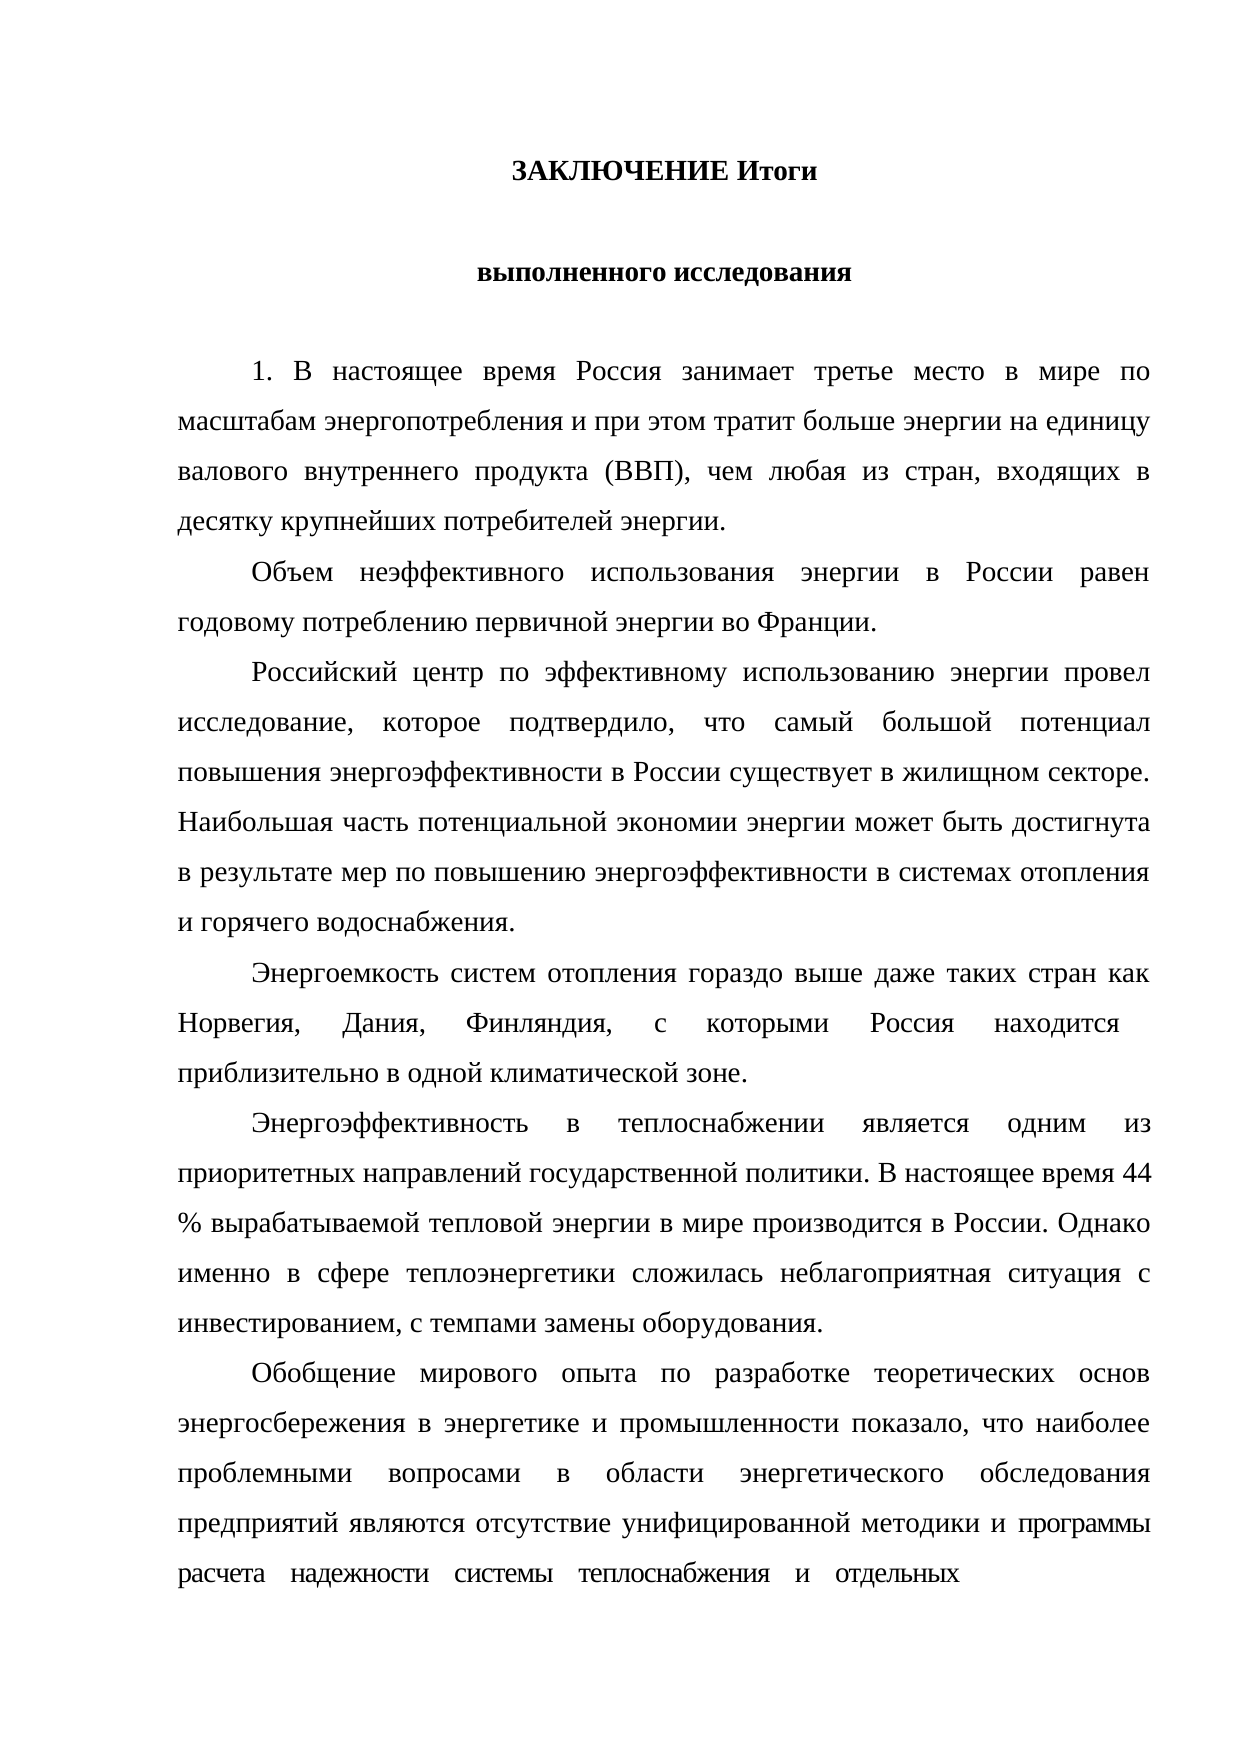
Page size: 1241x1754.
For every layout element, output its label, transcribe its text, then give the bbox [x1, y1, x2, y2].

text 1. В настоящее время Россия занимает третье место в мире по масштабам энергопотребления и при этом тратит больше энергии на единицу валового внутреннего продукта (ВВП), чем любая из стран, входящих в десятку крупнейших потребителей энергии. [177, 341, 1152, 541]
text приблизительно в одной климатической зоне. [177, 1043, 1152, 1093]
text ЗАКЛЮЧЕНИЕ Итоги выполненного исследования [415, 99, 914, 301]
text Объем неэффективного использования энергии в России равен годовому потреблению первичной энергии во Франции. [177, 541, 1151, 641]
text Обобщение мирового опыта по разработке теоретических основ энергосбережения в энергетике и промышленности показало, что наиболее проблемными вопросами в области энергетического обследования предприятий являются отсутствие унифицированной методики и программы расчета надежности системы теплоснабжения и отдельных [177, 1343, 1151, 1593]
text Энергоемкость систем отопления гораздо выше даже таких стран как Норвегия, Дания, Финляндия, с которыми Россия находится [177, 942, 1151, 1042]
text Энергоэффективность в теплоснабжении является одним из приоритетных направлений государственной политики. В настоящее время 44 % вырабатываемой тепловой энергии в мире производится в России. Однако именно в сфере теплоэнергетики сложилась неблагоприятная ситуация с инвестированием, с темпами замены оборудования. [177, 1093, 1152, 1343]
text Российский центр по эффективному использованию энергии провел исследование, которое подтвердило, что самый большой потенциал повышения энергоэффективности в России существует в жилищном секторе. Наибольшая часть потенциальной экономии энергии может быть достигнута в результате мер по повышению энергоэффективности в системах отопления и горячего водоснабжения. [177, 642, 1151, 942]
